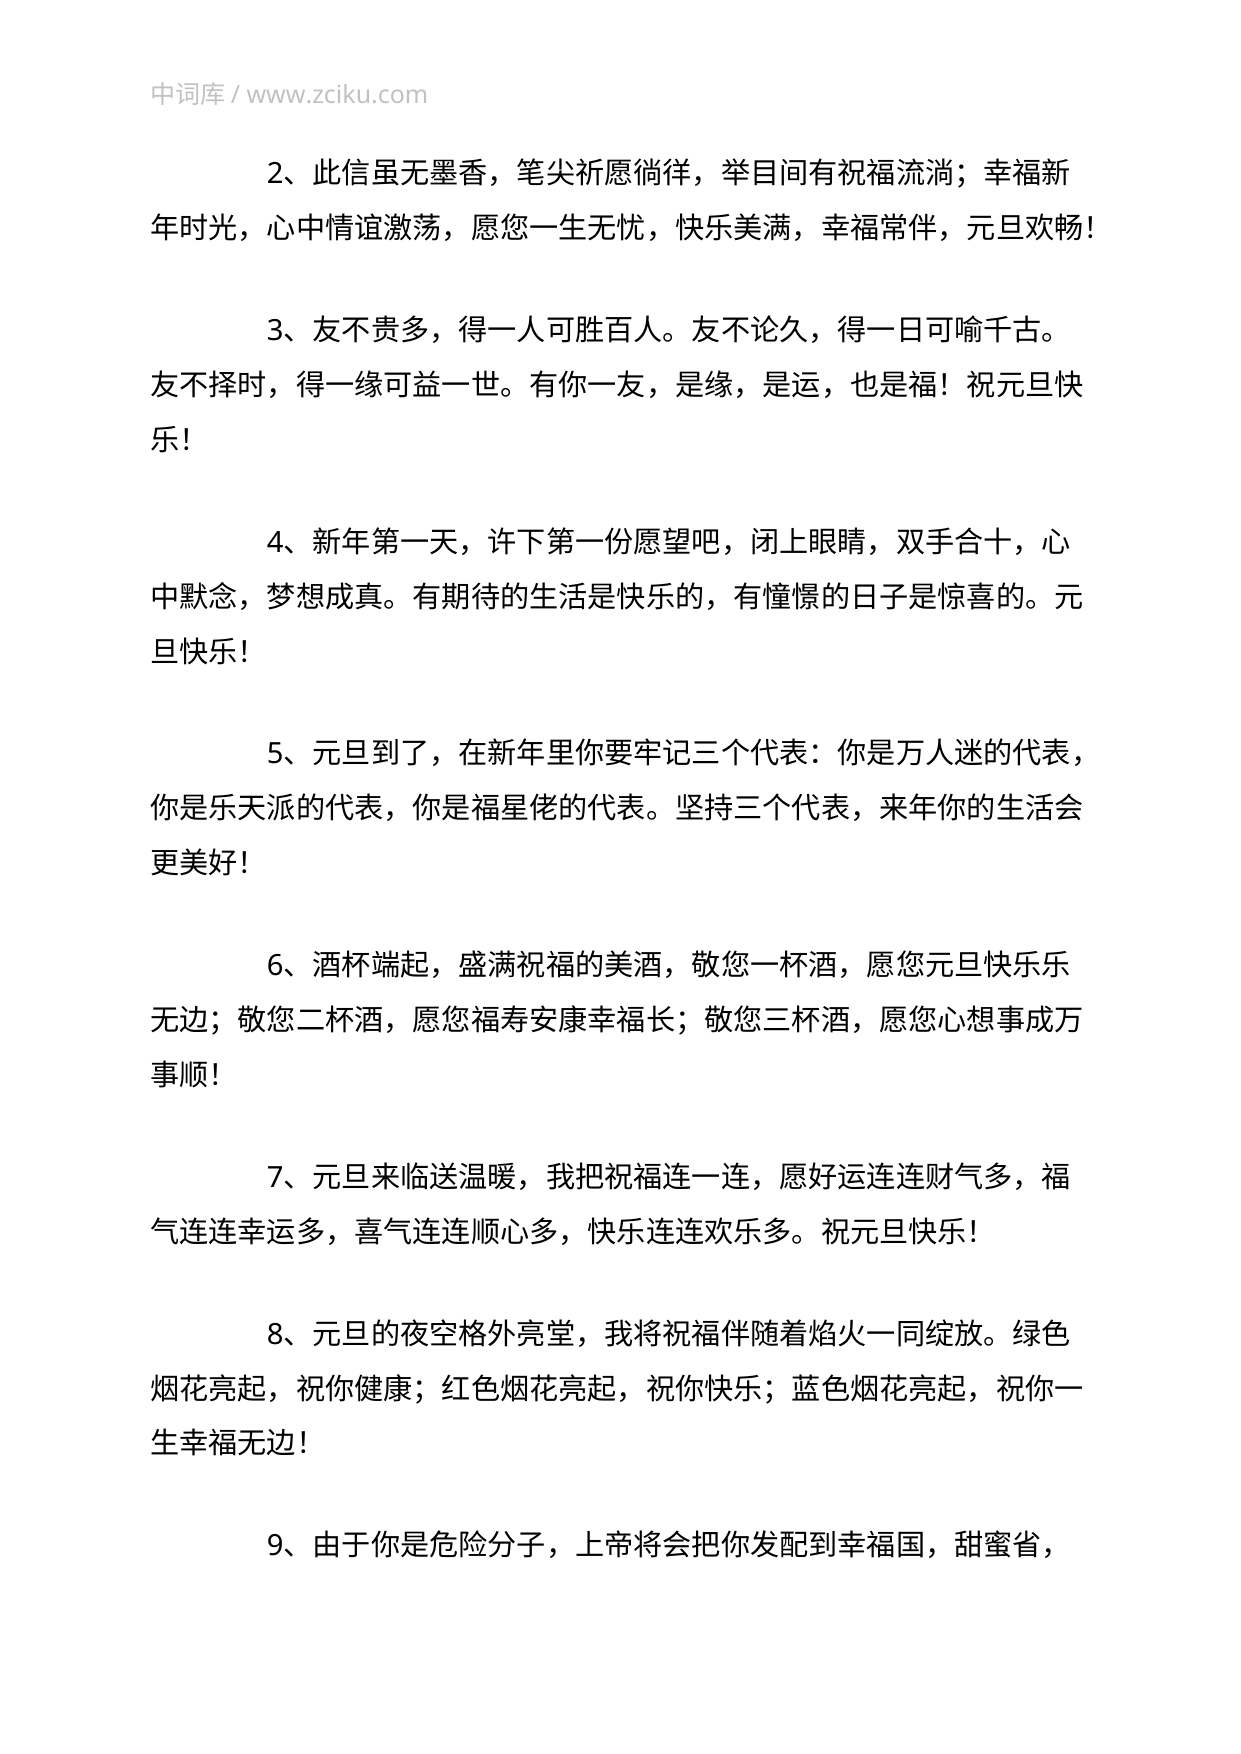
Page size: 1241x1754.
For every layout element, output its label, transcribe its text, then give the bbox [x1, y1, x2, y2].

text 8、元旦的夜空格外亮堂，我将祝福伴随着焰火一同绽放。绿色烟花亮起，祝你健康；红色烟花亮起，祝你快乐；蓝色烟花亮起，祝你一生幸福无边！ [150, 1310, 1090, 1462]
text 3、友不贵多，得一人可胜百人。友不论久，得一日可喻千古。友不择时，得一缘可益一世。有你一友，是缘，是运，也是福！祝元旦快乐！ [150, 307, 1090, 459]
text 2、此信虽无墨香，笔尖祈愿徜徉，举目间有祝福流淌；幸福新年时光，心中情谊激荡，愿您一生无忧，快乐美满，幸福常伴，元旦欢畅！ [150, 150, 1090, 247]
text 6、酒杯端起，盛满祝福的美酒，敬您一杯酒，愿您元旦快乐乐无边；敬您二杯酒，愿您福寿安康幸福长；敬您三杯酒，愿您心想事成万事顺！ [150, 942, 1090, 1094]
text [150, 1522, 1090, 1564]
text 7、元旦来临送温暖，我把祝福连一连，愿好运连连财气多，福气连连幸运多，喜气连连顺心多，快乐连连欢乐多。祝元旦快乐！ [150, 1153, 1090, 1251]
text 5、元旦到了，在新年里你要牢记三个代表：你是万人迷的代表，你是乐天派的代表，你是福星佬的代表。坚持三个代表，来年你的生活会更美好！ [150, 730, 1090, 882]
text 4、新年第一天，许下第一份愿望吧，闭上眼睛，双手合十，心中默念，梦想成真。有期待的生活是快乐的，有憧憬的日子是惊喜的。元旦快乐！ [150, 518, 1090, 671]
